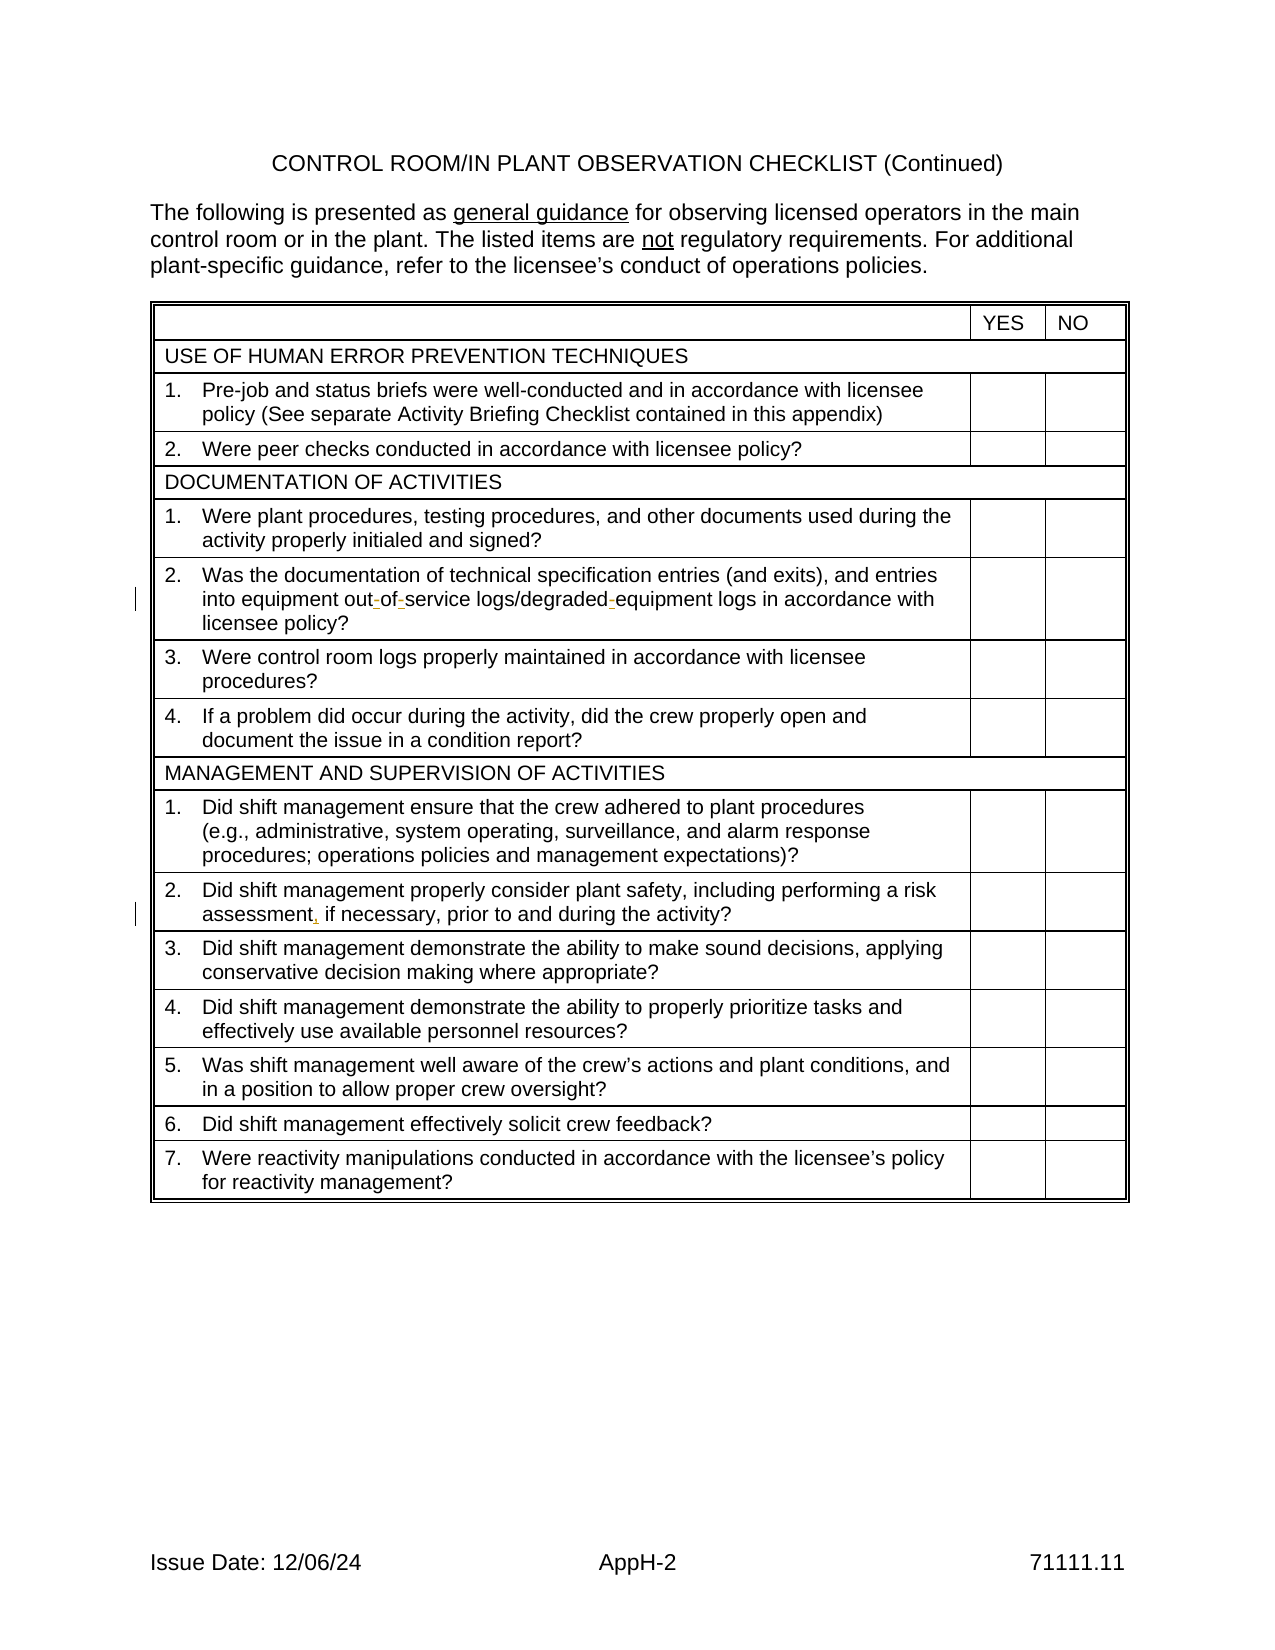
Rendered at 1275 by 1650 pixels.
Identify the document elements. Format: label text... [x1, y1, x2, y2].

table_cell [1046, 1107, 1125, 1140]
table_cell MANAGEMENT AND SUPERVISION OF ACTIVITIES [155, 758, 1125, 789]
table_cell [971, 432, 1045, 465]
table_cell USE OF HUMAN ERROR PREVENTION TECHNIQUES [155, 341, 1125, 372]
table_cell Were reactivity manipulations conducted in accordance with the licensee’s policy for reactivity management? [155, 1141, 970, 1198]
table_cell [1046, 932, 1125, 988]
table_cell [1046, 432, 1125, 465]
table_cell [1046, 699, 1125, 756]
table_cell [1046, 558, 1125, 639]
table_cell [971, 990, 1045, 1047]
table_cell [971, 500, 1045, 557]
table_cell [971, 873, 1045, 930]
table_cell [1046, 990, 1125, 1047]
table_cell Were control room logs properly maintained in accordance with licensee procedures? [155, 641, 970, 697]
table_cell If a problem did occur during the activity, did the crew properly open and document the issue in a condition report? [155, 699, 970, 756]
table_cell [1046, 1141, 1125, 1198]
table_cell Did shift management properly consider plant safety, including performing a risk assessment if necessary, prior to and during the activity? [155, 873, 970, 930]
table_cell [1046, 1048, 1125, 1105]
table_cell Was shift management well aware of the crew’s actions and plant conditions, and in a position to allow proper crew oversight? [155, 1048, 970, 1105]
table_cell [971, 699, 1045, 756]
table_cell [1046, 873, 1125, 930]
table_cell [1046, 500, 1125, 557]
table_cell Were plant procedures, testing procedures, and other documents used during the activity properly initialed and signed? [155, 500, 970, 557]
table_cell Pre-job and status briefs were well-conducted and in accordance with licensee policy (See separate Activity Briefing Checklist contained in this appendix) [155, 374, 970, 431]
table_cell Did shift management ensure that the crew adhered to plant procedures (e.g., administrative, system operating, surveillance, and alarm response procedures; operations policies and management expectations)? [155, 791, 970, 872]
table_cell [1046, 791, 1125, 872]
table_header YES [971, 306, 1045, 339]
table_cell [971, 791, 1045, 872]
table_cell Did shift management demonstrate the ability to properly prioritize tasks and effectively use available personnel resources? [155, 990, 970, 1047]
table_cell [971, 1141, 1045, 1198]
table_header [155, 306, 970, 339]
table_cell Was the documentation of technical specification entries (and exits), and entries into equipment outofservice logs/degradedequipment logs in accordance with licensee policy? [155, 558, 970, 639]
table_cell [971, 641, 1045, 697]
table_cell [971, 1107, 1045, 1140]
table_cell [971, 374, 1045, 431]
table_cell [1046, 374, 1125, 431]
table_cell Did shift management effectively solicit crew feedback? [155, 1107, 970, 1140]
table_cell [971, 1048, 1045, 1105]
text CONTROL ROOM/IN PLANT OBSERVATION CHECKLIST (Continued) [150, 150, 1125, 176]
text The following is presented as general guidance for observing licensed operators in the main control room or in the plant. The listed items are not regulatory requirements. For additional plant-specific guidance, refer to the licensee’s conduct of operations policies. [150, 199, 1125, 278]
table_cell [1046, 641, 1125, 697]
table_cell Were peer checks conducted in accordance with licensee policy? [155, 432, 970, 465]
table_cell [971, 932, 1045, 988]
table_cell [971, 558, 1045, 639]
table_cell Did shift management demonstrate the ability to make sound decisions, applying conservative decision making where appropriate? [155, 932, 970, 988]
table_header NO [1046, 306, 1125, 339]
table_cell DOCUMENTATION OF ACTIVITIES [155, 467, 1125, 498]
